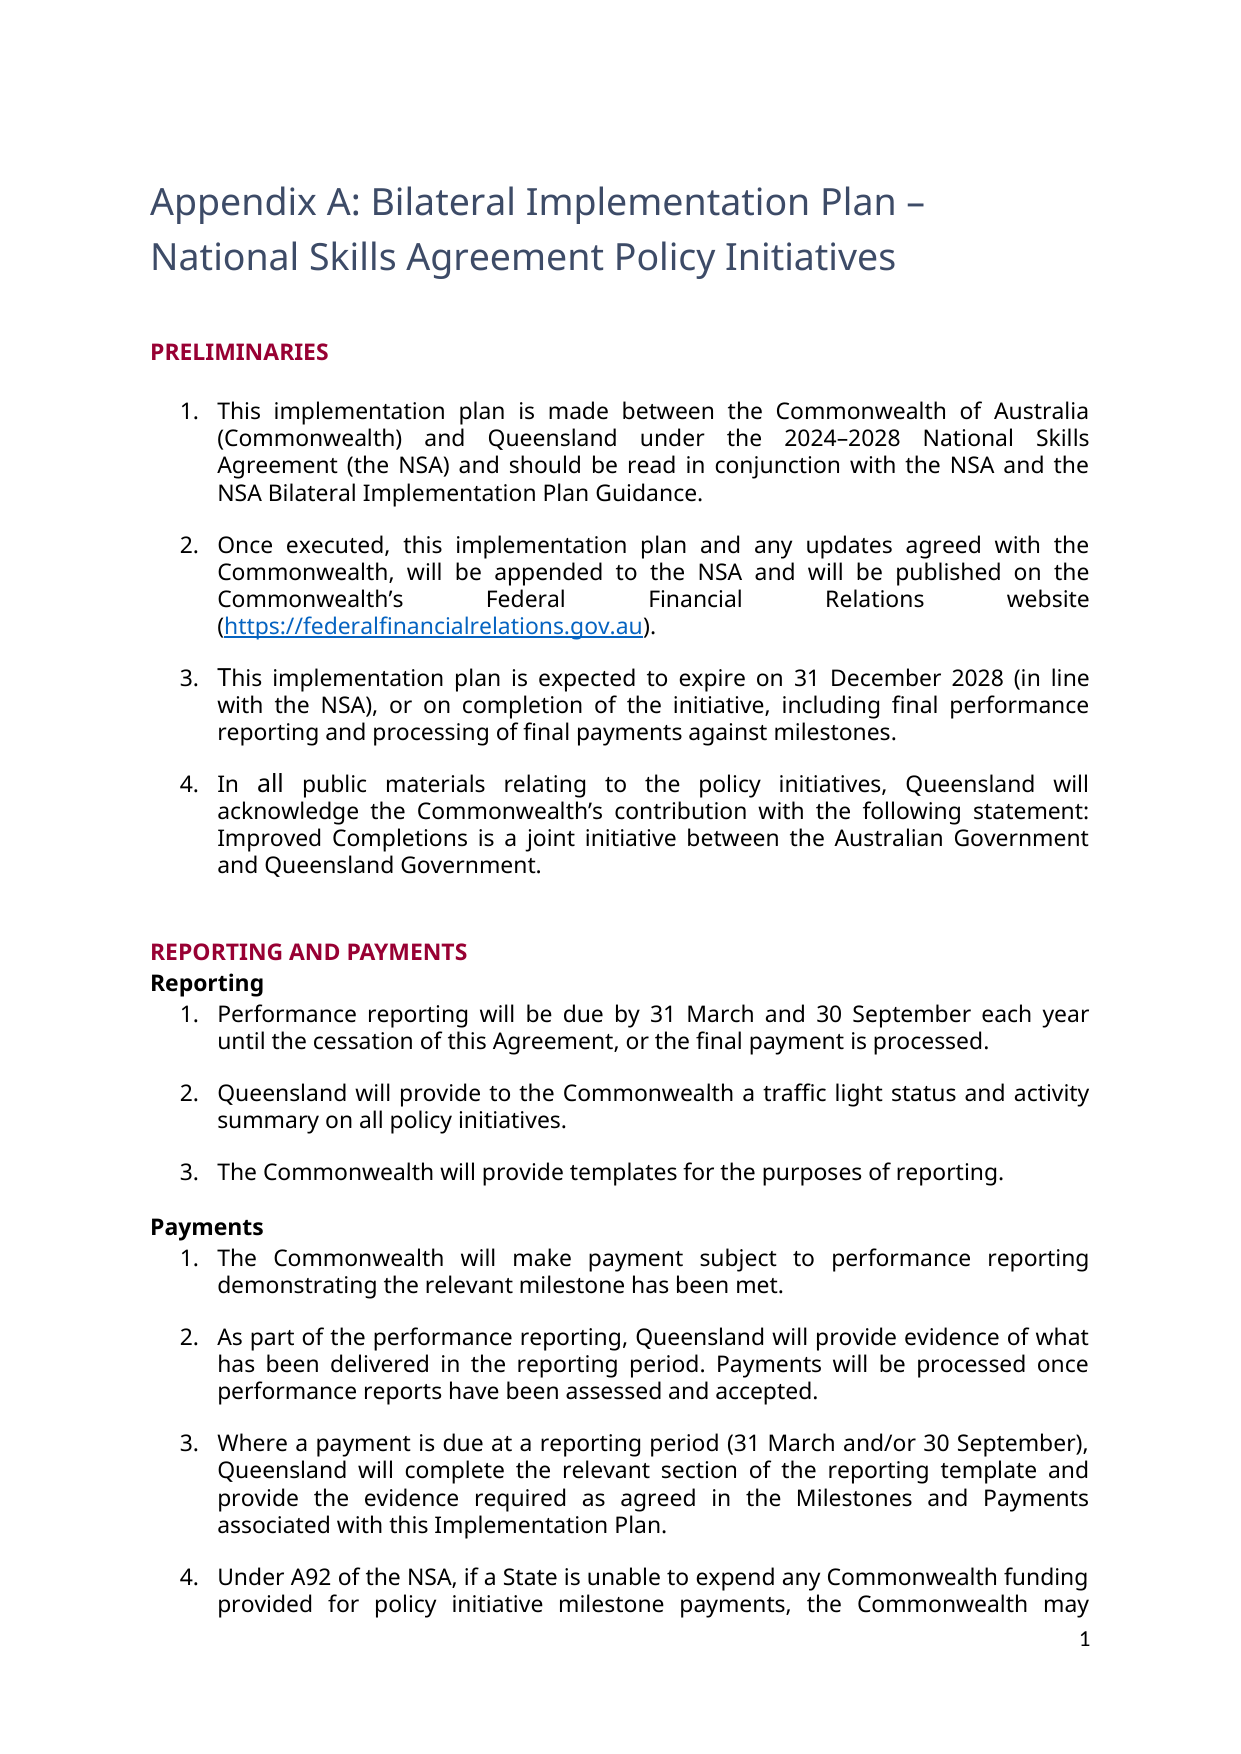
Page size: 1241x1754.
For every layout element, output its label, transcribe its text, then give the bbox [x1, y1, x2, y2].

text Payments [150, 1211, 1090, 1242]
list The Commonwealth will provide templates for the purposes of reporting. [179, 1159, 1090, 1186]
list Performance reporting will be due by 31 March and 30 September each year until the cessation of this Agreement, or the final payment is processed. [179, 1001, 1090, 1055]
list In all public materials relating to the policy initiatives, Queensland will acknowledge the Commonwealth’s contribution with the following statement: Improved Completions is a joint initiative between the Australian Government and Queensland Government. [179, 771, 1090, 879]
list The Commonwealth will make payment subject to performance reporting demonstrating the relevant milestone has been met. [179, 1245, 1090, 1299]
list Reporting and Payments [150, 936, 1090, 967]
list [179, 1563, 1090, 1618]
list This implementation plan is made between the Commonwealth of Australia (Commonwealth) and Queensland under the 2024–2028 National Skills Agreement (the NSA) and should be read in conjunction with the NSA and the NSA Bilateral Implementation Plan Guidance. [179, 398, 1090, 506]
subtitle Appendix A: Bilateral Implementation Plan – National Skills Agreement Policy Initiatives [150, 175, 1090, 281]
text Reporting [150, 967, 1090, 998]
list Once executed, this implementation plan and any updates agreed with the Commonwealth, will be appended to the NSA and will be published on the Commonwealth’s Federal Financial Relations website (https://federalfinancialrelations.gov.au). [179, 531, 1090, 640]
list Queensland will provide to the Commonwealth a traffic light status and activity summary on all policy initiatives. [179, 1080, 1090, 1134]
list PRELIMINARIES [150, 336, 1090, 367]
list As part of the performance reporting, Queensland will provide evidence of what has been delivered in the reporting period. Payments will be processed once performance reports have been assessed and accepted. [179, 1324, 1090, 1405]
list This implementation plan is expected to expire on 31 December 2028 (in line with the NSA), or on completion of the initiative, including final performance reporting and processing of final payments against milestones. [179, 665, 1090, 746]
list Where a payment is due at a reporting period (31 March and/or 30 September), Queensland will complete the relevant section of the reporting template and provide the evidence required as agreed in the Milestones and Payments associated with this Implementation Plan. [179, 1430, 1090, 1538]
